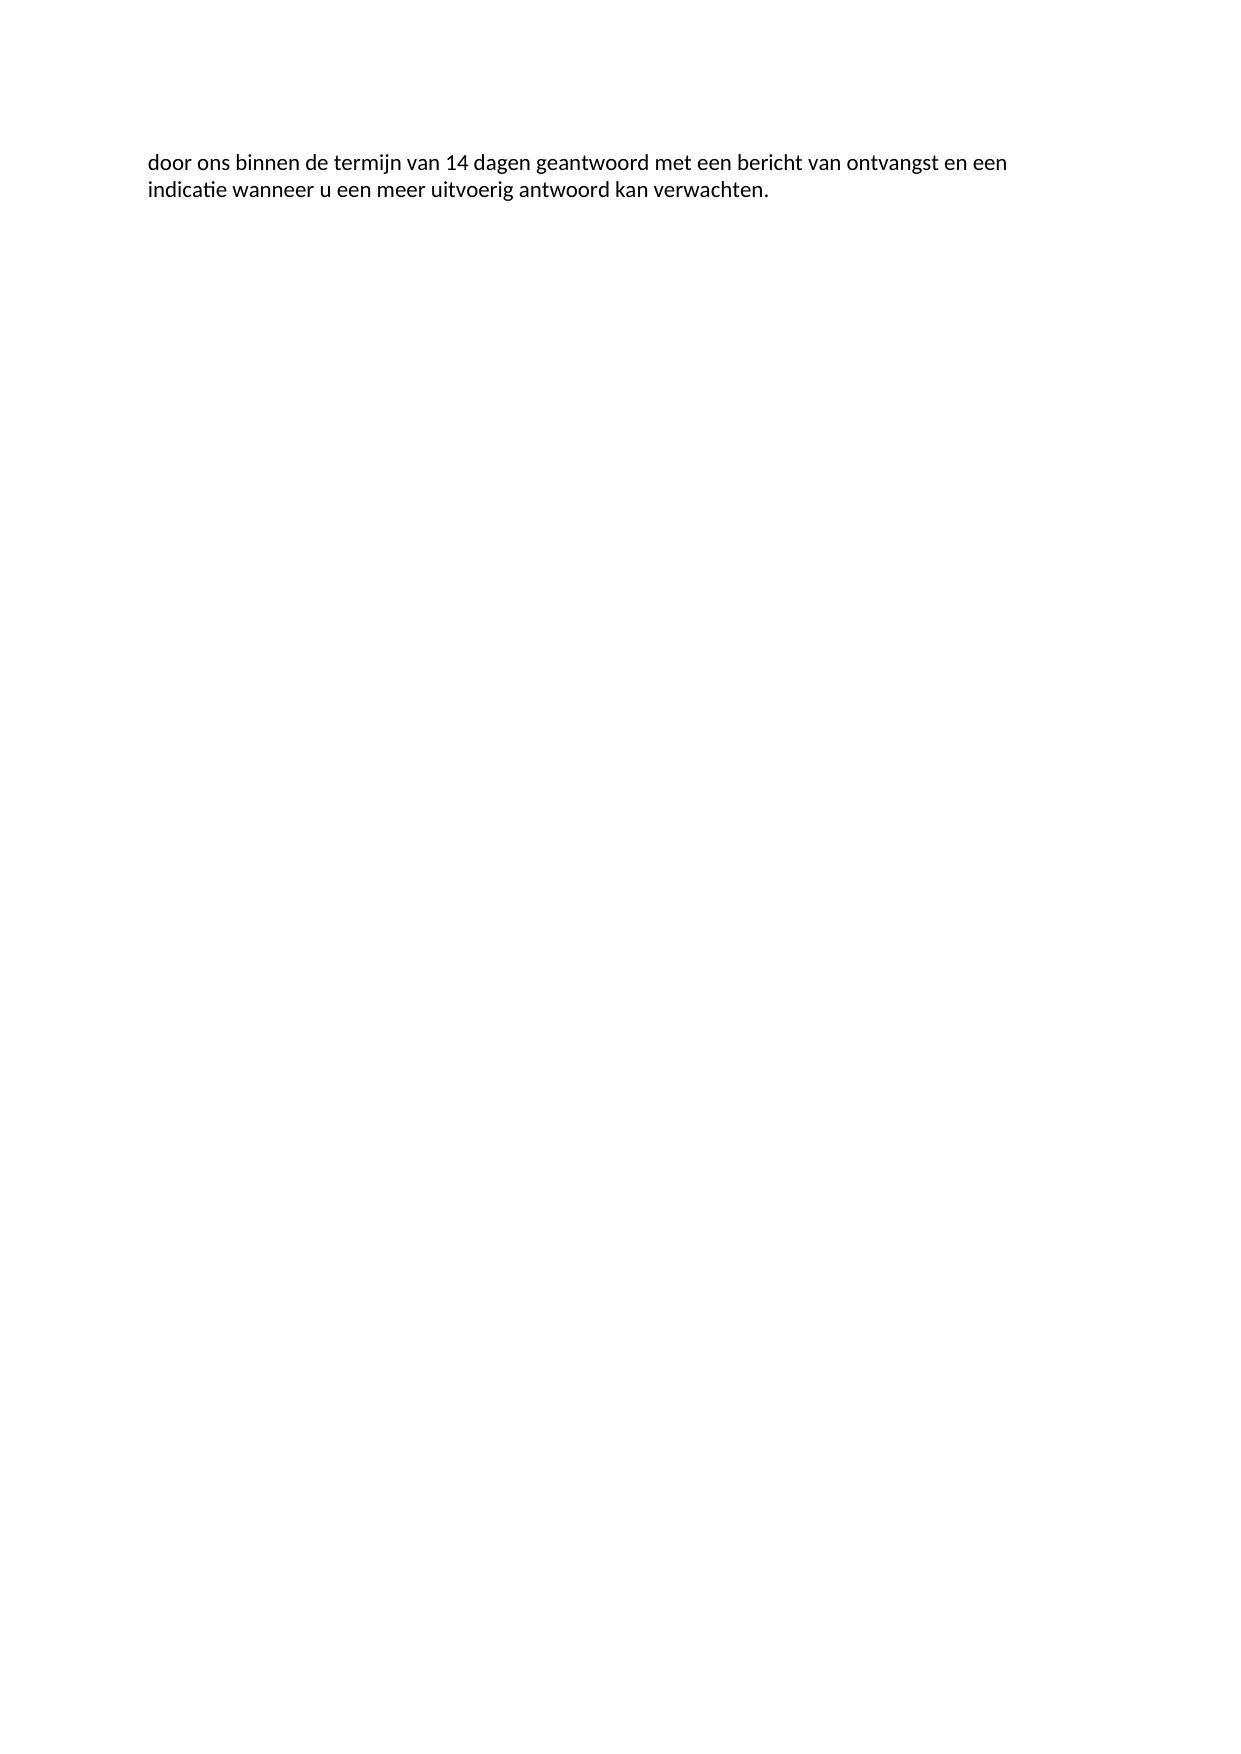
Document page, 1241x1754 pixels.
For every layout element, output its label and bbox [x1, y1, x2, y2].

text [148, 148, 1093, 204]
